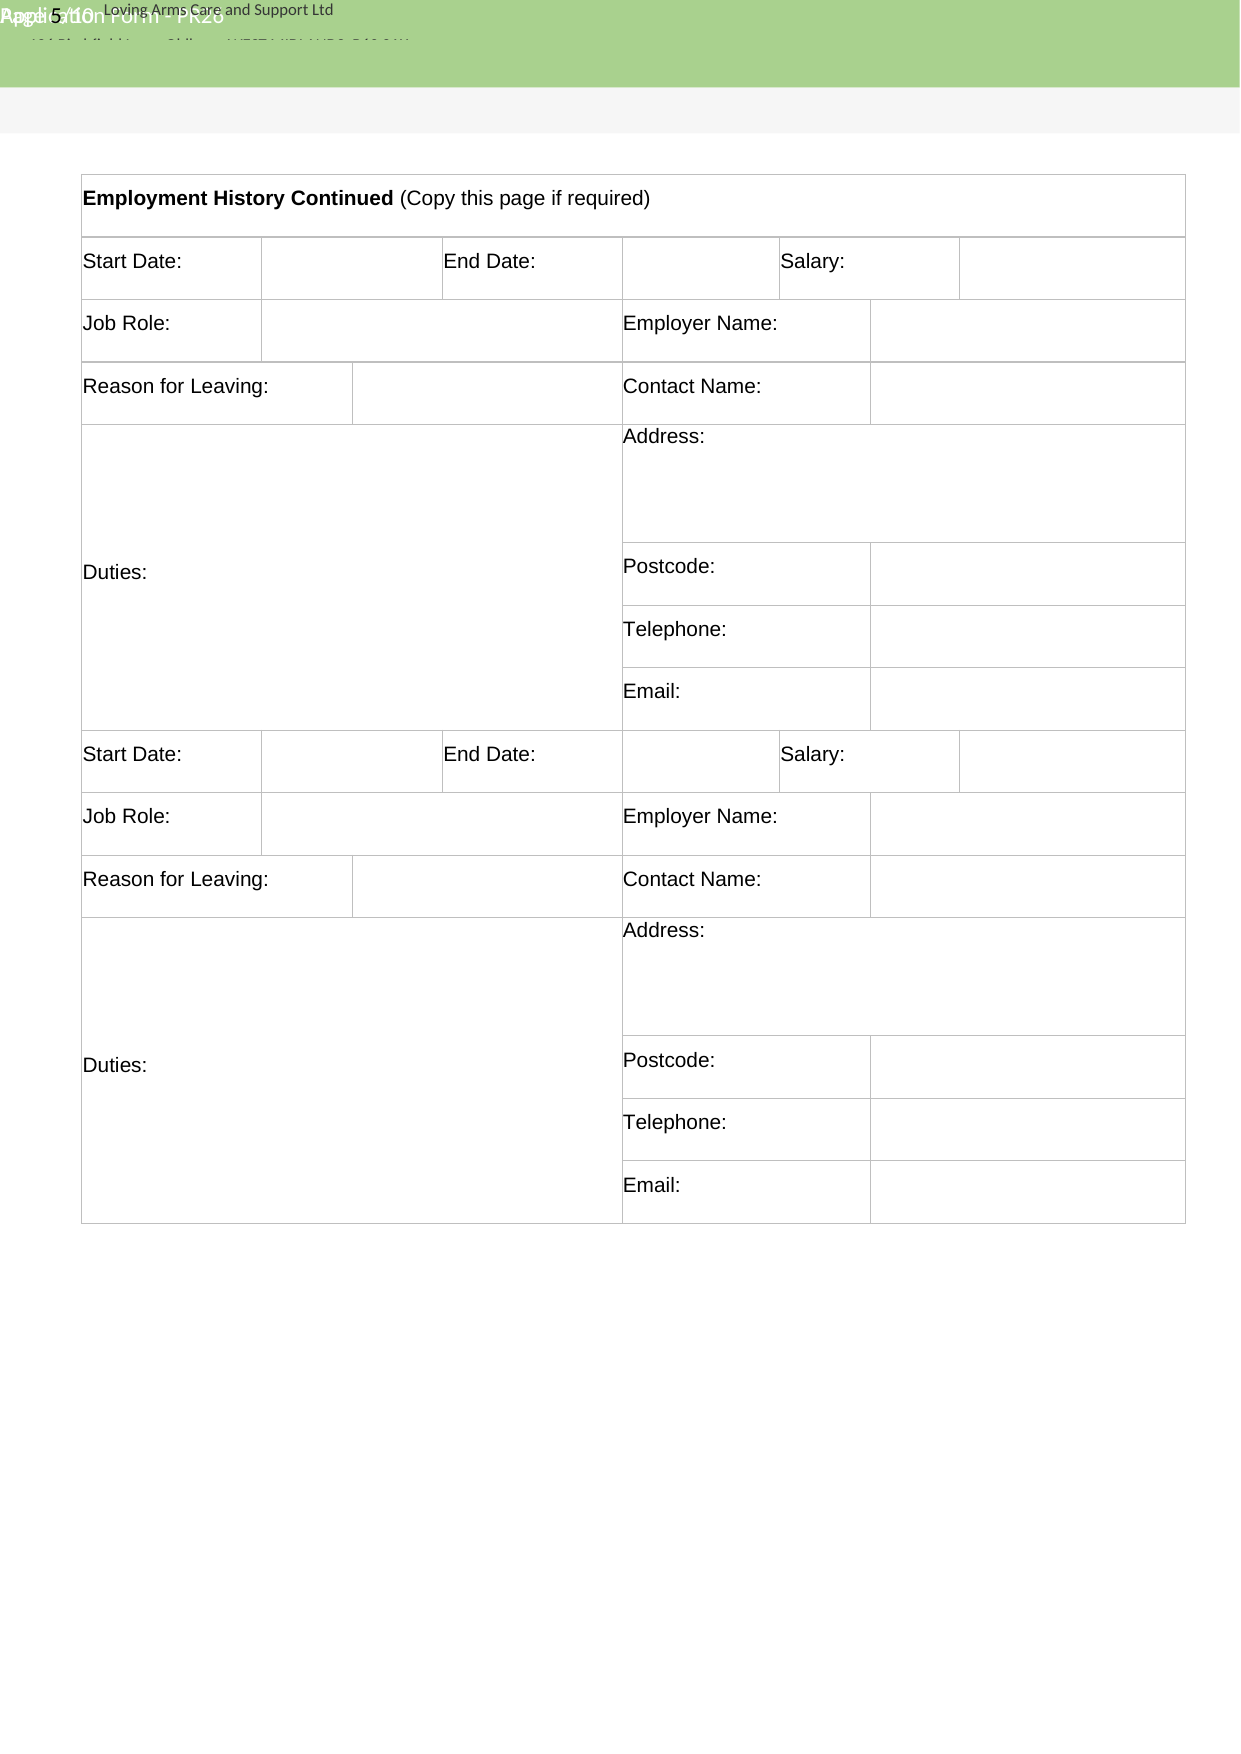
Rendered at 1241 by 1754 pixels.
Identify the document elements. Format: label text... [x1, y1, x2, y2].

table_cell Start Date: [82, 731, 261, 792]
table_cell Duties: [82, 918, 622, 1223]
table_cell [871, 856, 1185, 917]
table_cell [262, 238, 442, 299]
table_cell Salary: [780, 238, 959, 299]
table_cell Employer Name: [623, 300, 870, 361]
table_cell [960, 731, 1185, 792]
table_cell Job Role: [82, 793, 261, 854]
table_cell [623, 731, 779, 792]
table_cell End Date: [443, 238, 622, 299]
table_cell [262, 300, 622, 361]
table_cell Telephone: [623, 1099, 870, 1160]
table_cell Reason for Leaving: [82, 856, 352, 917]
table_cell Telephone: [623, 606, 870, 667]
table_header Employment History Continued (Copy this page if required) [82, 175, 1185, 236]
table_cell Salary: [780, 731, 959, 792]
table_cell [871, 363, 1185, 424]
table_cell [353, 856, 622, 917]
table_cell Email: [623, 668, 870, 729]
table_cell [262, 793, 622, 854]
table_cell Contact Name: [623, 363, 870, 424]
table_cell Address: [623, 425, 1185, 542]
table_cell [262, 731, 442, 792]
table_cell Reason for Leaving: [82, 363, 352, 424]
table_cell Contact Name: [623, 856, 870, 917]
table_cell End Date: [443, 731, 622, 792]
table_cell [871, 543, 1185, 604]
table_cell [871, 1036, 1185, 1098]
table_cell [871, 668, 1185, 729]
table_cell [871, 300, 1185, 361]
table_cell Start Date: [82, 238, 261, 299]
table_cell Address: [623, 918, 1185, 1035]
table_cell [871, 1161, 1185, 1223]
table_cell Postcode: [623, 1036, 870, 1098]
table_cell [353, 363, 622, 424]
table_cell [871, 793, 1185, 854]
table_cell Email: [623, 1161, 870, 1223]
table_cell Postcode: [623, 543, 870, 604]
table_cell [623, 238, 779, 299]
table_cell Job Role: [82, 300, 261, 361]
table_cell [871, 1099, 1185, 1160]
table_cell [960, 238, 1185, 299]
table_cell Employer Name: [623, 793, 870, 854]
table_cell Duties: [82, 425, 622, 729]
table_cell [871, 606, 1185, 667]
